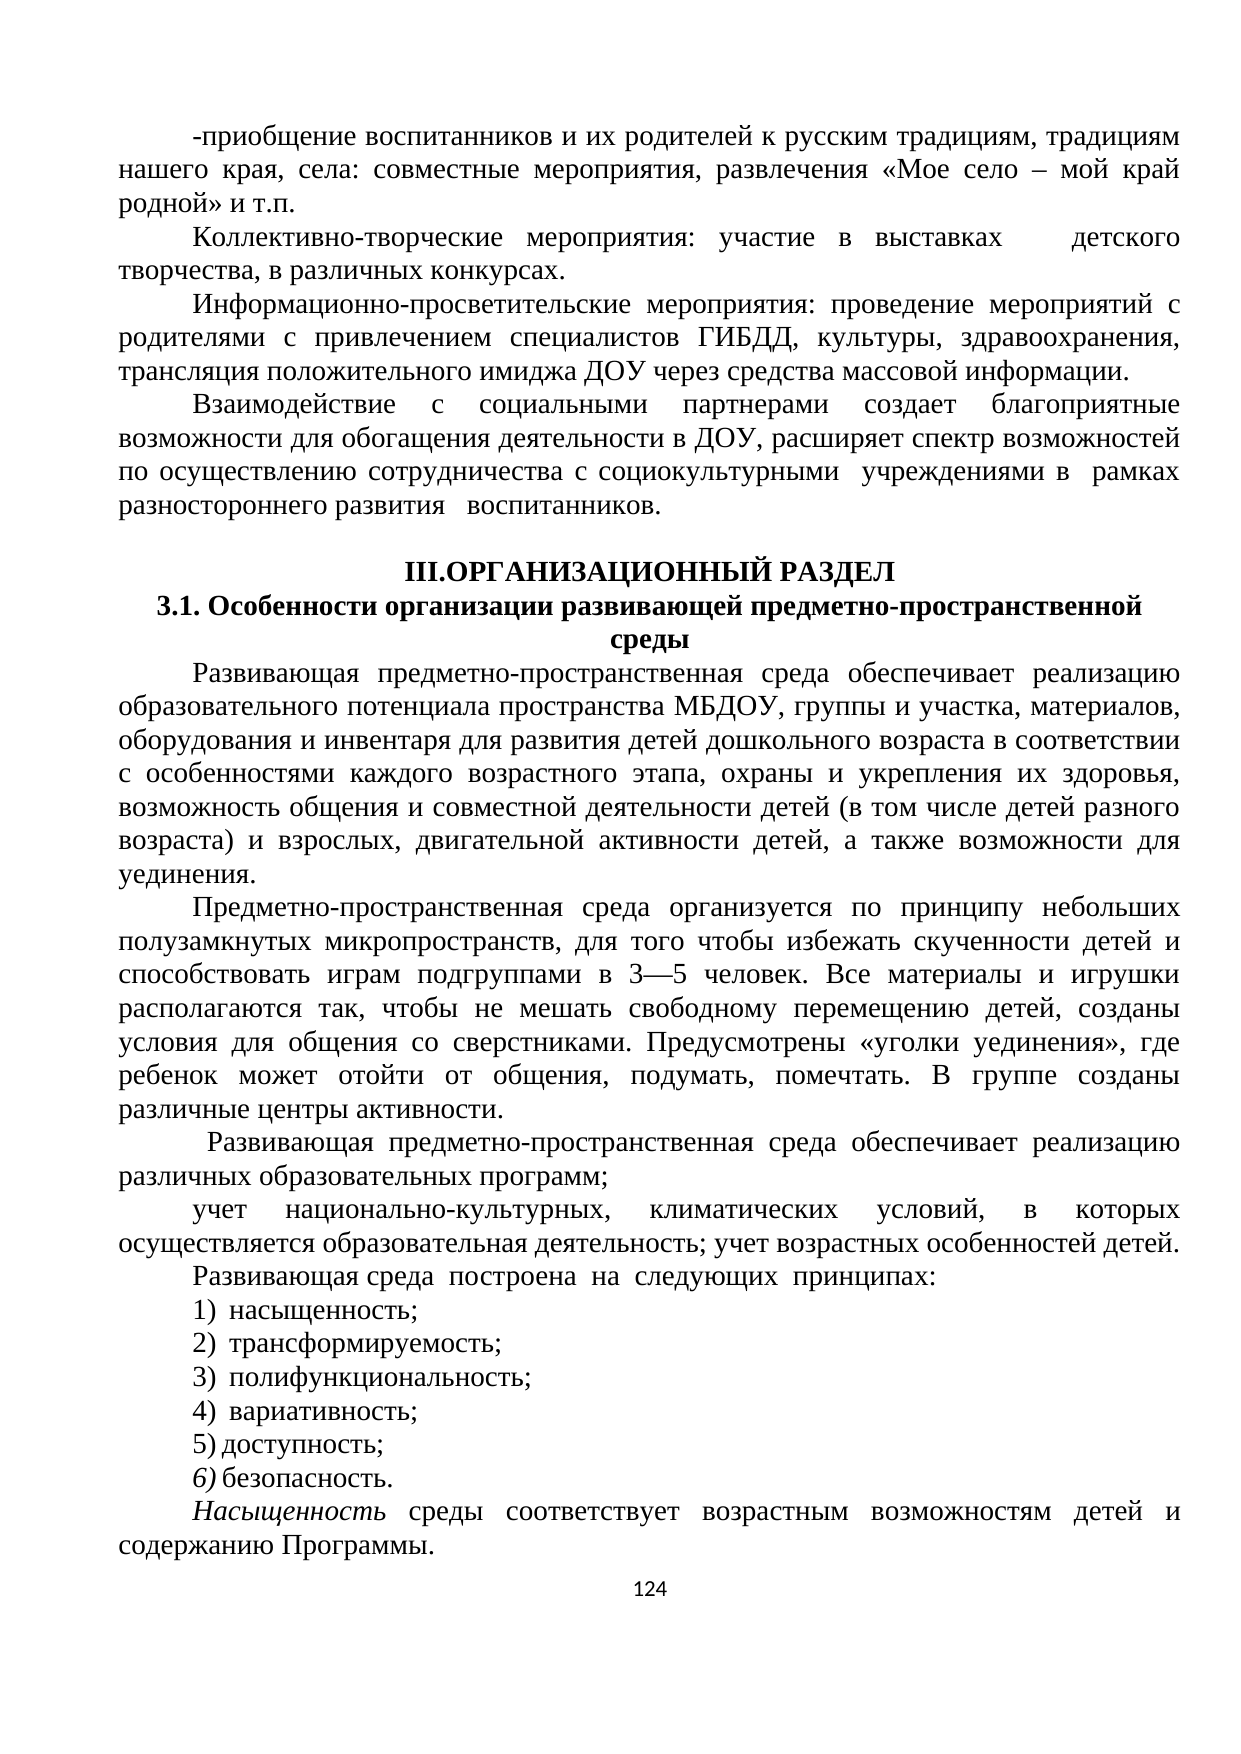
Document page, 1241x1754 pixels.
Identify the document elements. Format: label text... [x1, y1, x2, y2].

text Насыщенность среды соответствует возрастным возможностям детей и содержанию Программы. [118, 1493, 1181, 1560]
list насыщенность; [118, 1292, 1181, 1326]
text -приобщение воспитанников и их родителей к русским традициям, традициям нашего края, села: совместные мероприятия, развлечения «Мое село – мой край родной» и т.п. [118, 118, 1181, 219]
list доступность; [118, 1426, 1181, 1460]
text III.ОРГАНИЗАЦИОННЫЙ РАЗДЕЛ [118, 554, 1181, 588]
list трансформируемость; [118, 1326, 1181, 1359]
list вариативность; [118, 1393, 1181, 1426]
text Информационно-просветительские мероприятия: проведение мероприятий с родителями с привлечением специалистов ГИБДД, культуры, здравоохранения, трансляция положительного имиджа ДОУ через средства массовой информации. [118, 286, 1181, 386]
text Развивающая предметно-пространственная среда обеспечивает реализацию образовательного потенциала пространства МБДОУ, группы и участка, материалов, оборудования и инвентаря для развития детей дошкольного возраста в соответствии с особенностями каждого возрастного этапа, охраны и укрепления их здоровья, возможность общения и совместной деятельности детей (в том числе детей разного возраста) и взрослых, двигательной активности детей, а также возможности для уединения. [118, 655, 1181, 889]
list безопасность. [118, 1460, 1181, 1493]
text Коллективно-творческие мероприятия: участие в выставках детского творчества, в различных конкурсах. [118, 219, 1181, 286]
text 3.1. Особенности организации развивающей предметно-пространственной среды [118, 588, 1181, 655]
text Развивающая среда построена на следующих принципах: [118, 1258, 1181, 1292]
text Развивающая предметно-пространственная среда обеспечивает реализацию различных образовательных программ; [118, 1124, 1181, 1191]
list полифункциональность; [118, 1359, 1181, 1393]
text Взаимодействие с социальными партнерами создает благоприятные возможности для обогащения деятельности в ДОУ, расширяет спектр возможностей по осуществлению сотрудничества с социокультурными учреждениями в рамках разностороннего развития воспитанников. [118, 386, 1181, 521]
text учет национально-культурных, климатических условий, в которых осуществляется образовательная деятельность; учет возрастных особенностей детей. [118, 1191, 1181, 1258]
text Предметно-пространственная среда организуется по принципу небольших полузамкнутых микропространств, для того чтобы избежать скученности детей и способствовать играм подгруппами в 3—5 человек. Все материалы и игрушки располагаются так, чтобы не мешать свободному перемещению детей, созданы условия для общения со сверстниками. Предусмотрены «уголки уединения», где ребенок может отойти от общения, подумать, помечтать. В группе созданы различные центры активности. [118, 889, 1181, 1124]
